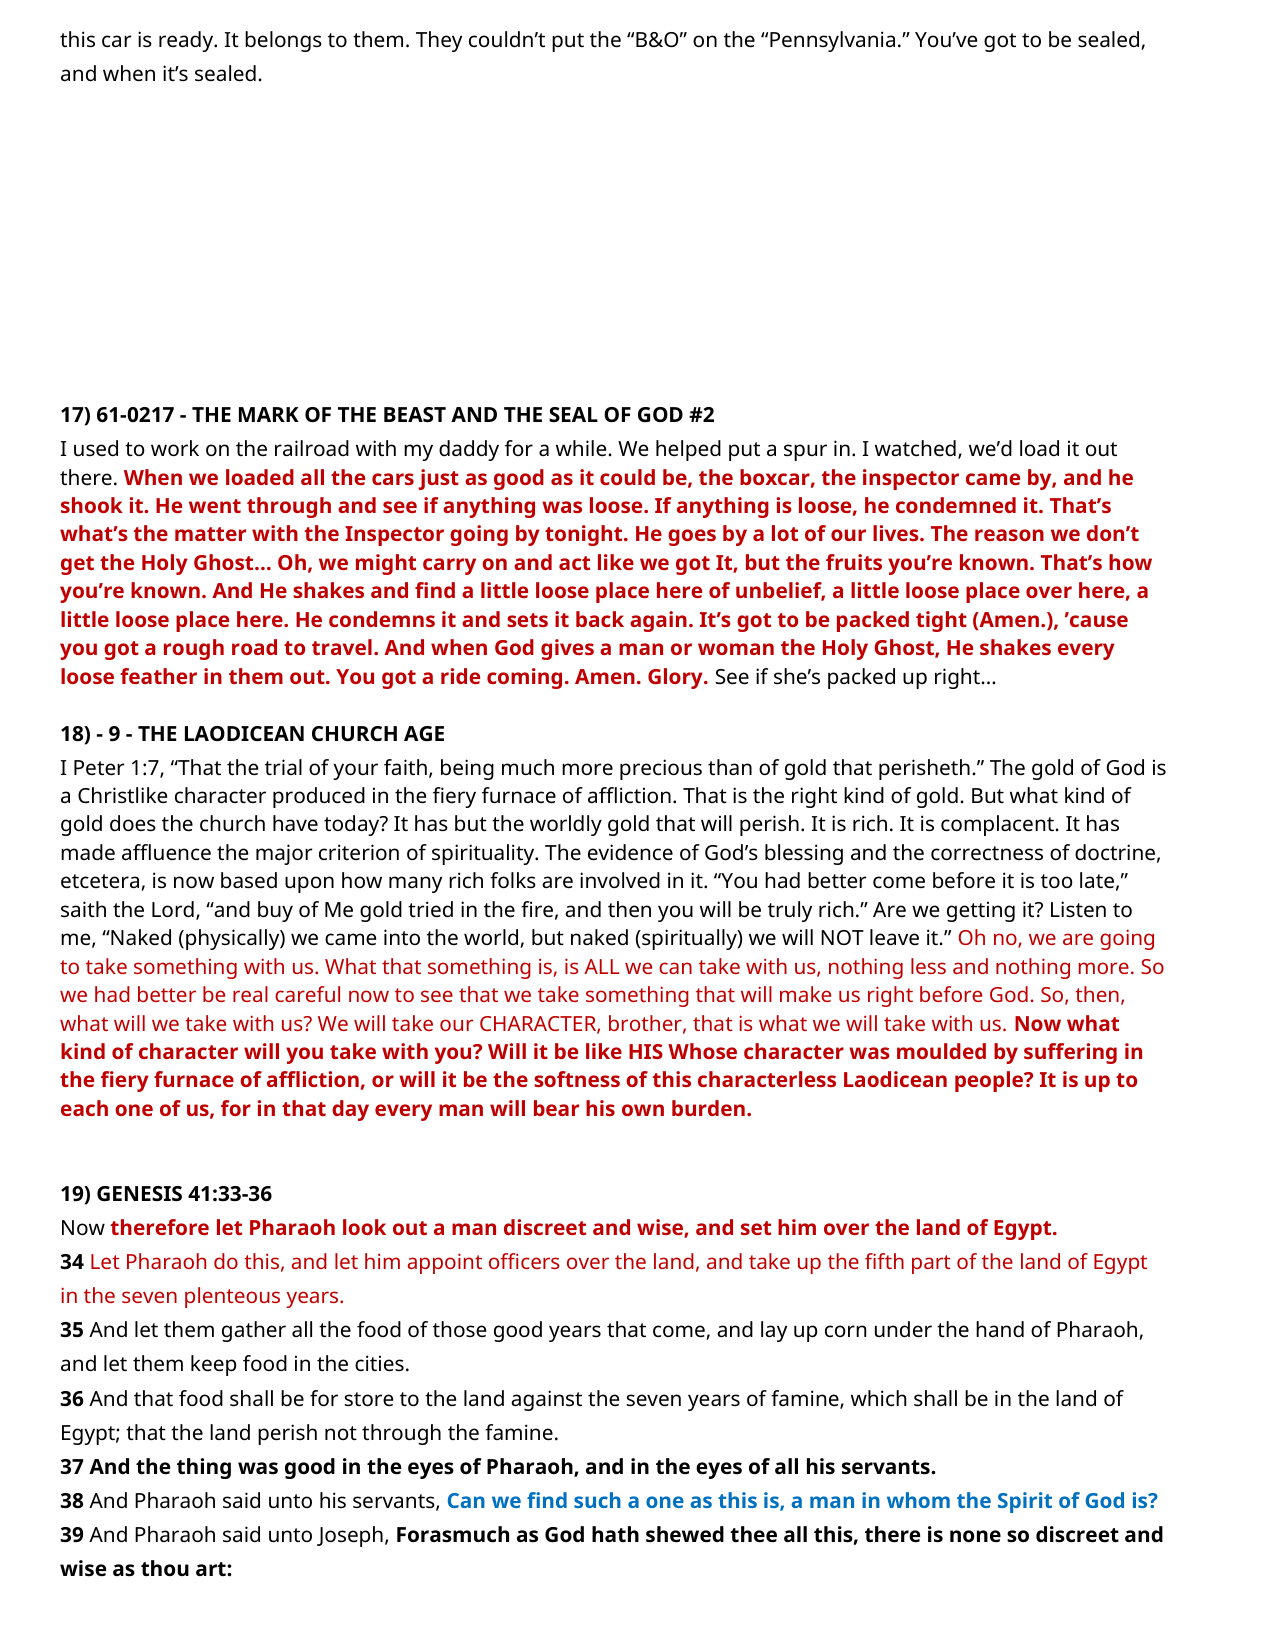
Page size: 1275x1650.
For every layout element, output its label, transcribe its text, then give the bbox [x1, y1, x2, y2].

text I used to work on the railroad with my daddy for a while. We helped put a spur in. I watched, we’d load it out there. When we loaded all the cars just as good as it could be, the boxcar, the inspector came by, and he shook it. He went through and see if anything was loose. If anything is loose, he condemned it. That’s what’s the matter with the Inspector going by tonight. He goes by a lot of our lives. The reason we don’t get the Holy Ghost… Oh, we might carry on and act like we got It, but the fruits you’re known. That’s how you’re known. And He shakes and find a little loose place here of unbelief, a little loose place over here, a little loose place here. He condemns it and sets it back again. It’s got to be packed tight (Amen.), ’cause you got a rough road to travel. And when God gives a man or woman the Holy Ghost, He shakes every loose feather in them out. You got a ride coming. Amen. Glory. See if she’s packed up right… [60, 434, 1170, 690]
text 35 And let them gather all the food of those good years that come, and lay up corn under the hand of Pharaoh, and let them keep food in the cities. [60, 1316, 1170, 1378]
text 17) 61-0217 - THE MARK OF THE BEAST AND THE SEAL OF GOD #2 [60, 400, 1170, 429]
text 18) - 9 - THE LAODICEAN CHURCH AGE [60, 719, 1170, 747]
text 36 And that food shall be for store to the land against the seven years of famine, which shall be in the land of Egypt; that the land perish not through the famine. [60, 1384, 1170, 1446]
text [60, 26, 1170, 88]
text 19) GENESIS 41:33-36 Now therefore let Pharaoh look out a man discreet and wise, and set him over the land of Egypt. [60, 1179, 1170, 1242]
text 37 And the thing was good in the eyes of Pharaoh, and in the eyes of all his servants. 38 And Pharaoh said unto his servants, Can we find such a one as this is, a man in whom the Spirit of God is? [60, 1452, 1170, 1514]
text 39 And Pharaoh said unto Joseph, Forasmuch as God hath shewed thee all this, there is none so discreet and wise as thou art: [60, 1520, 1170, 1582]
text I Peter 1:7, “That the trial of your faith, being much more precious than of gold that perisheth.” The gold of God is a Christlike character produced in the fiery furnace of affliction. That is the right kind of gold. But what kind of gold does the church have today? It has but the worldly gold that will perish. It is rich. It is complacent. It has made affluence the major criterion of spirituality. The evidence of God’s blessing and the correctness of doctrine, etcetera, is now based upon how many rich folks are involved in it. “You had better come before it is too late,” saith the Lord, “and buy of Me gold tried in the fire, and then you will be truly rich.” Are we getting it? Listen to me, “Naked (physically) we came into the world, but naked (spiritually) we will NOT leave it.” Oh no, we are going to take something with us. What that something is, is ALL we can take with us, nothing less and nothing more. So we had better be real careful now to see that we take something that will make us right before God. So, then, what will we take with us? We will take our CHARACTER, brother, that is what we will take with us. Now what kind of character will you take with you? Will it be like HIS Whose character was moulded by suffering in the fiery furnace of affliction, or will it be the softness of this characterless Laodicean people? It is up to each one of us, for in that day every man will bear his own burden. [60, 753, 1170, 1122]
text 34 Let Pharaoh do this, and let him appoint officers over the land, and take up the fifth part of the land of Egypt in the seven plenteous years. [60, 1247, 1170, 1310]
